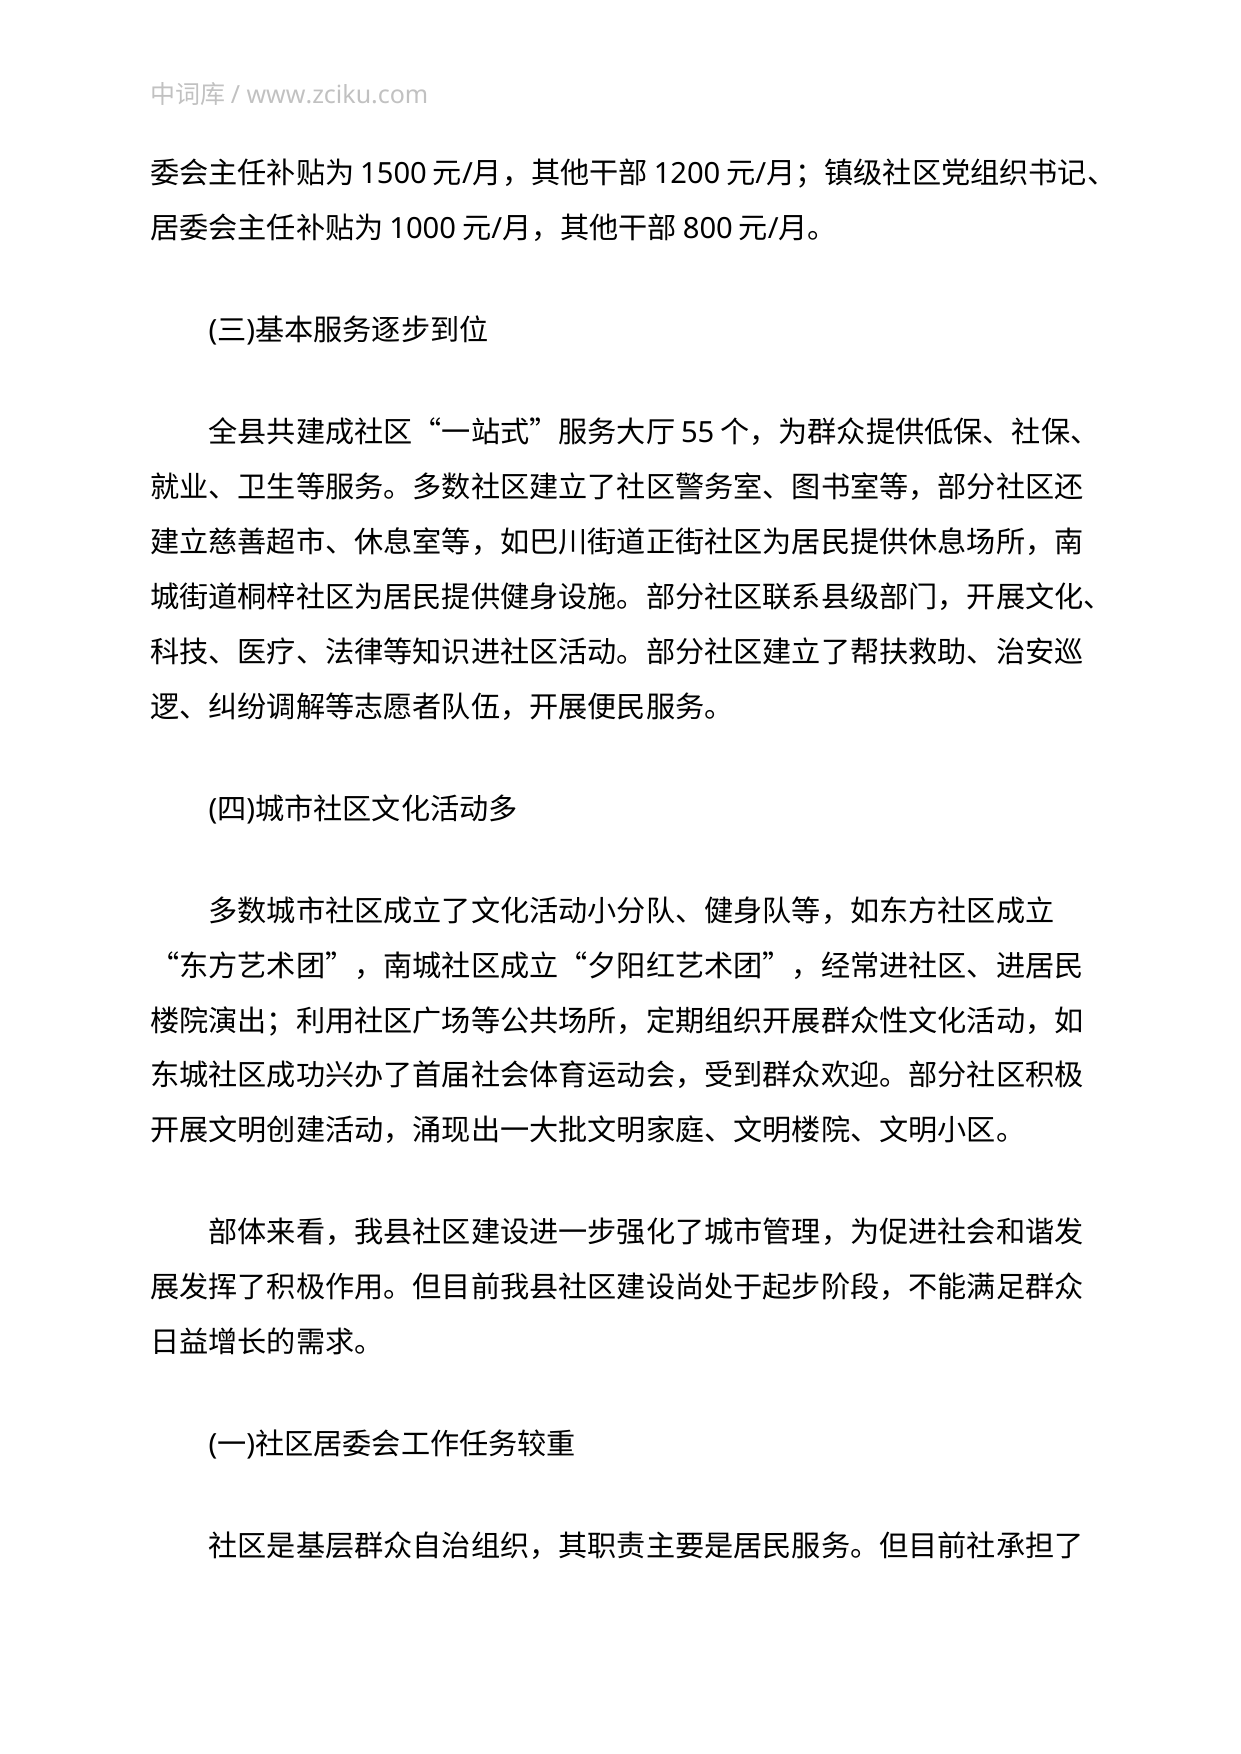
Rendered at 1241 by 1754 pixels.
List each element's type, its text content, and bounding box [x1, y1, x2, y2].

text 部体来看，我县社区建设进一步强化了城市管理，为促进社会和谐发展发挥了积极作用。但目前我县社区建设尚处于起步阶段，不能满足群众日益增长的需求。 [150, 1209, 1090, 1361]
text 全县共建成社区“一站式”服务大厅55个，为群众提供低保、社保、就业、卫生等服务。多数社区建立了社区警务室、图书室等，部分社区还建立慈善超市、休息室等，如巴川街道正街社区为居民提供休息场所，南城街道桐梓社区为居民提供健身设施。部分社区联系县级部门，开展文化、科技、医疗、法律等知识进社区活动。部分社区建立了帮扶救助、治安巡逻、纠纷调解等志愿者队伍，开展便民服务。 [150, 409, 1090, 726]
text (三)基本服务逐步到位 [150, 307, 1090, 349]
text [150, 1522, 1090, 1564]
text (一)社区居委会工作任务较重 [150, 1420, 1090, 1463]
text 多数城市社区成立了文化活动小分队、健身队等，如东方社区成立“东方艺术团”，南城社区成立“夕阳红艺术团”，经常进社区、进居民楼院演出；利用社区广场等公共场所，定期组织开展群众性文化活动，如东城社区成功兴办了首届社会体育运动会，受到群众欢迎。部分社区积极开展文明创建活动，涌现出一大批文明家庭、文明楼院、文明小区。 [150, 887, 1090, 1149]
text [150, 150, 1090, 247]
text (四)城市社区文化活动多 [150, 785, 1090, 828]
